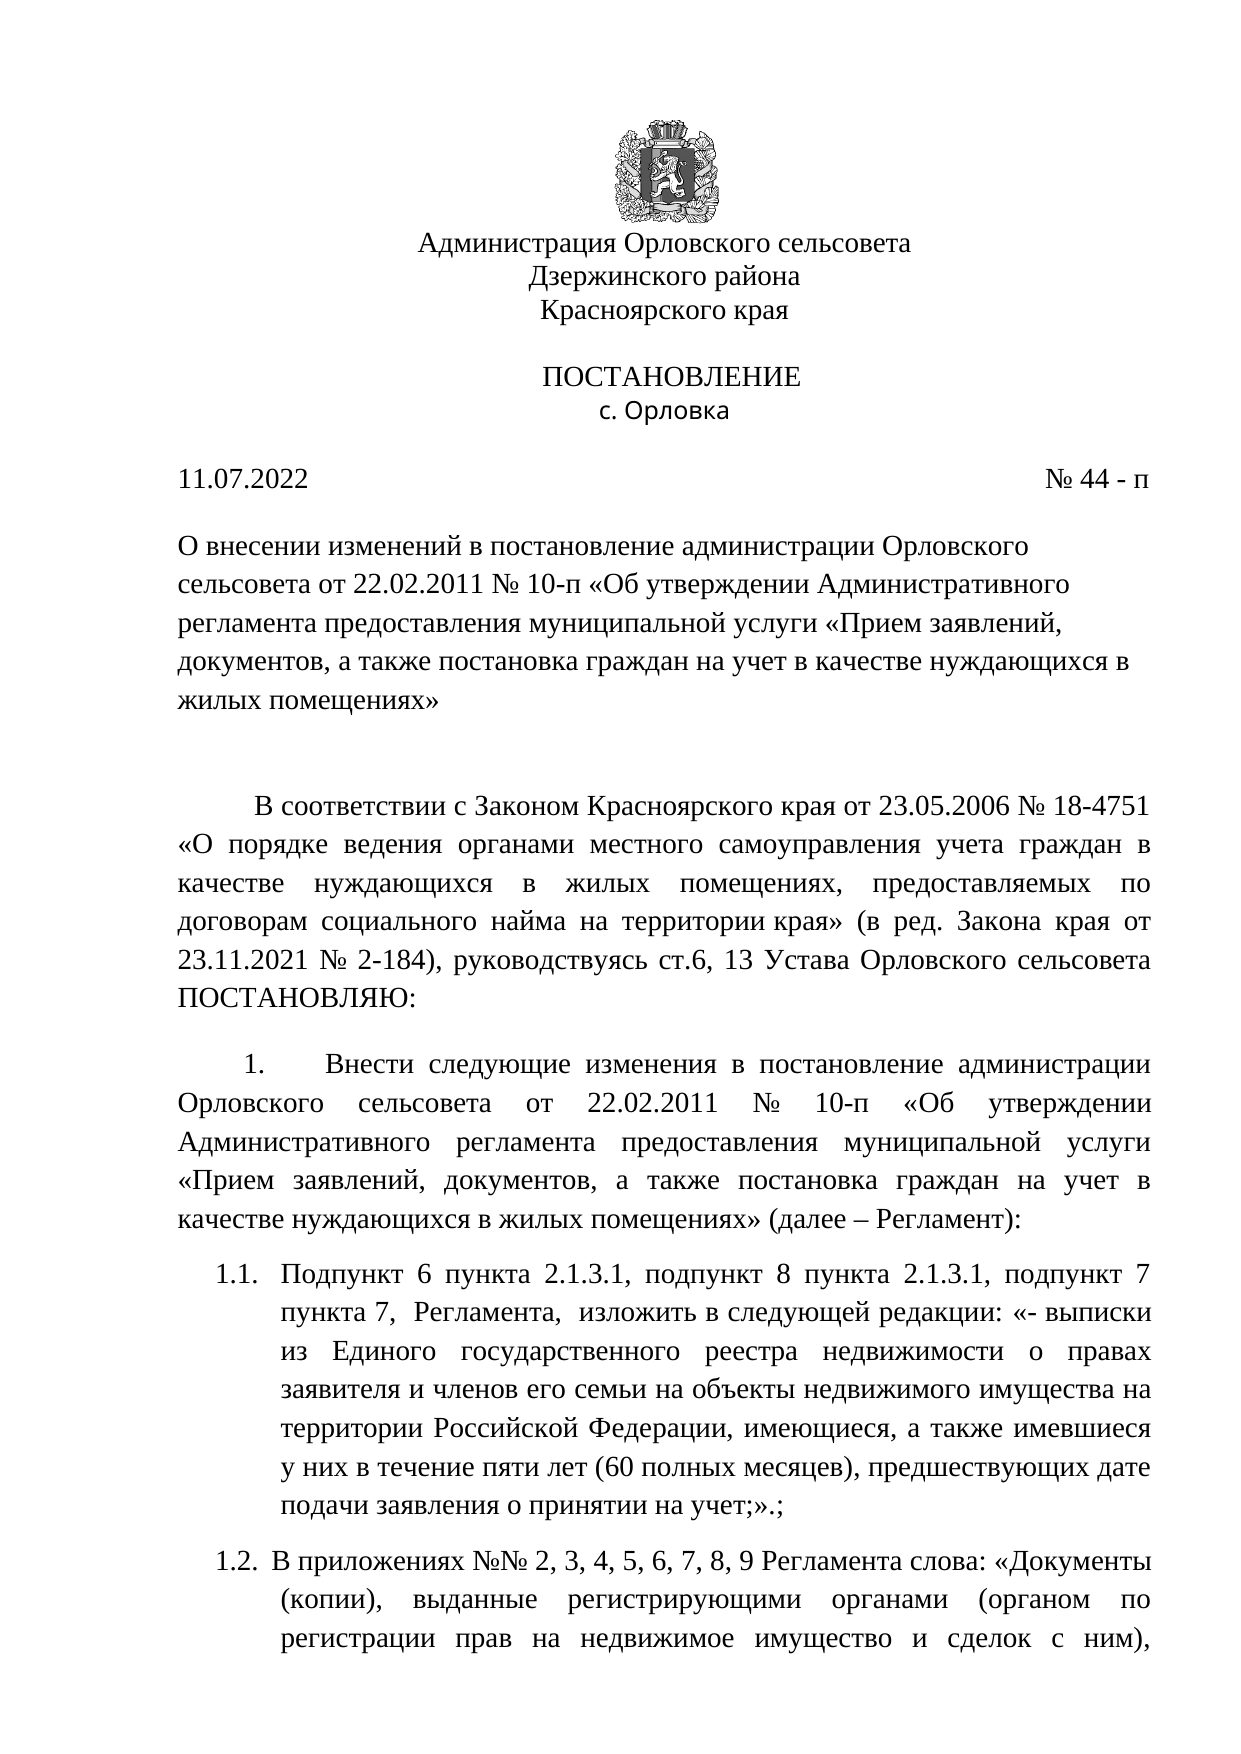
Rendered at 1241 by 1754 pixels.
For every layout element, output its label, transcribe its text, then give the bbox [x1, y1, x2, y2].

text с. Орловка [177, 393, 1152, 427]
text О внесении изменений в постановление администрации Орловского сельсовета от 22.02.2011 № 10-п «Об утверждении Административного регламента предоставления муниципальной услуги «Прием заявлений, документов, а также постановка граждан на учет в качестве нуждающихся в жилых помещениях» [177, 528, 1152, 716]
text Красноярского края [177, 292, 1152, 326]
list Внести следующие изменения в постановление администрации Орловского сельсовета от 22.02.2011 № 10-п «Об утверждении Административного регламента предоставления муниципальной услуги «Прием заявлений, документов, а также постановка граждан на учет в качестве нуждающихся в жилых помещениях» (далее – Регламент): [177, 1047, 1152, 1234]
text Администрация Орловского сельсовета [177, 89, 1152, 258]
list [215, 1543, 1152, 1653]
text ПОСТАНОВЛЕНИЕ [177, 359, 1152, 393]
picture [614, 120, 720, 225]
text В соответствии с Законом Красноярского края от 23.05.2006 № 18-4751 «О порядке ведения органами местного самоуправления учета граждан в качестве нуждающихся в жилых помещениях, предоставляемых по договорам социального найма на территории края» (в ред. Закона края от 23.11.2021 № 2-184), руководствуясь ст.6, 13 Устава Орловского сельсовета ПОСТАНОВЛЯЮ: [177, 788, 1152, 865]
text В соответствии с Законом Красноярского края от 23.05.2006 № 18-4751 «О порядке ведения органами местного самоуправления учета граждан в качестве нуждающихся в жилых помещениях, предоставляемых по договорам социального найма на территории края» (в ред. Закона края от 23.11.2021 № 2-184), руководствуясь ст.6, 13 Устава Орловского сельсовета ПОСТАНОВЛЯЮ: [177, 898, 1152, 1014]
text 11.07.2022 № 44 - п [177, 461, 1152, 494]
text Дзержинского района [177, 258, 1152, 292]
subtitle Подпункт 6 пункта 2.1.3.1, подпункт 8 пункта 2.1.3.1, подпункт 7 пункта 7, Регламента, изложить в следующей редакции: «- выписки из Единого государственного реестра недвижимости о правах заявителя и членов его семьи на объекты недвижимого имущества на территории Российской Федерации, имеющиеся, а также имевшиеся у них в течение пяти лет (60 полных месяцев), предшествующих дате подачи заявления о принятии на учет;».; [215, 1256, 1152, 1521]
